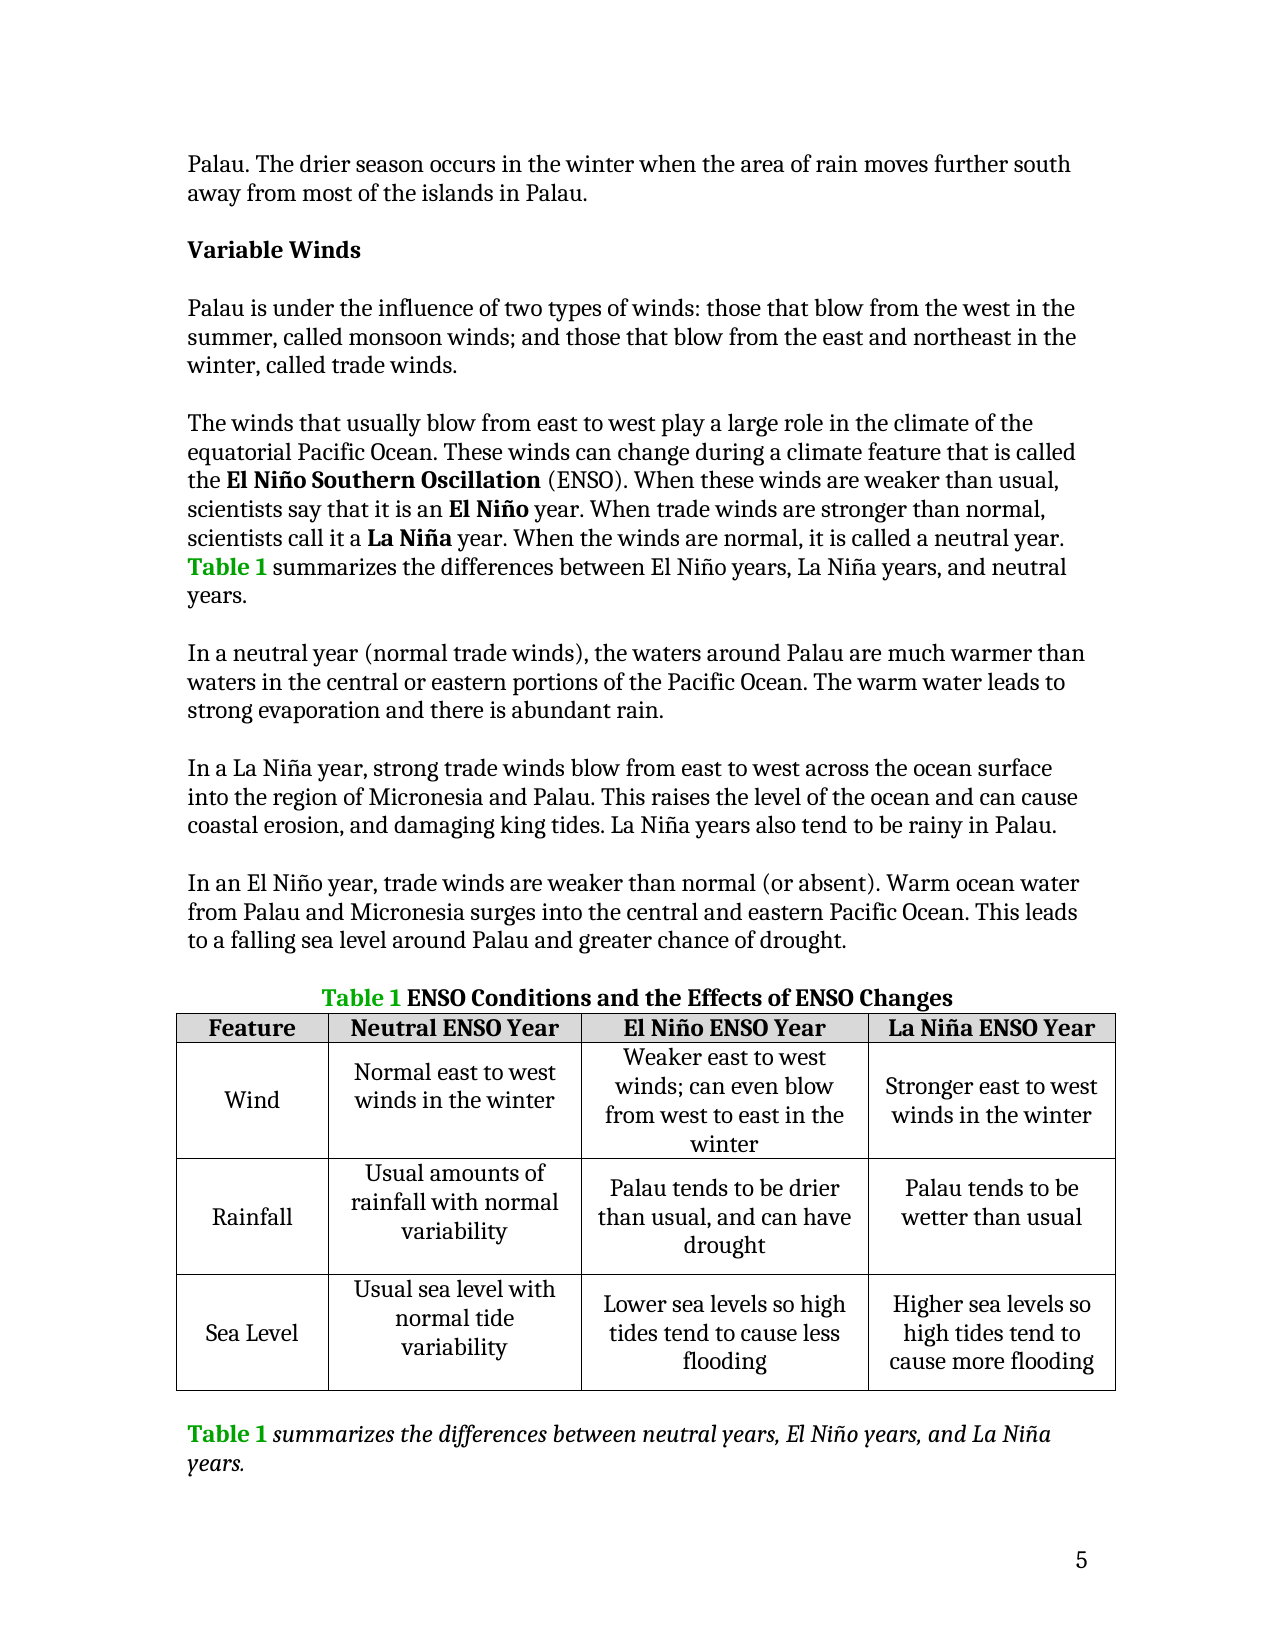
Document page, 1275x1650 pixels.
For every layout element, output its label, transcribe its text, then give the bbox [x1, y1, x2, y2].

table_header El Niño ENSO Year [582, 1014, 868, 1042]
table_cell Palau tends to be wetter than usual [869, 1159, 1115, 1274]
table_header Feature [177, 1014, 328, 1042]
table_cell Usual amounts of rainfall with normal variability [329, 1159, 581, 1274]
table_header La Niña ENSO Year [869, 1014, 1115, 1042]
text Variable Winds [187, 236, 1087, 265]
table_cell Rainfall [177, 1159, 328, 1274]
text Palau is under the influence of two types of winds: those that blow from the west in the summer, called monsoon winds; and those that blow from the east and northeast in the winter, called trade winds. [187, 294, 1087, 380]
text Table 1 summarizes the differences between neutral years, El Niño years, and La Niña years. [187, 1420, 1087, 1478]
table_cell Sea Level [177, 1275, 328, 1390]
table_header Neutral ENSO Year [329, 1014, 581, 1042]
table_cell Higher sea levels so high tides tend to cause more flooding [869, 1275, 1115, 1390]
text In a La Niña year, strong trade winds blow from east to west across the ocean surface into the region of Micronesia and Palau. This raises the level of the ocean and can cause coastal erosion, and damaging king tides. La Niña years also tend to be rainy in Palau. [187, 754, 1087, 840]
table_cell Lower sea levels so high tides tend to cause less flooding [582, 1275, 868, 1390]
table_cell Usual sea level with normal tide variability [329, 1275, 581, 1390]
table_cell Normal east to west winds in the winter [329, 1043, 581, 1158]
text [187, 150, 1087, 207]
table_cell Wind [177, 1043, 328, 1158]
text In an El Niño year, trade winds are weaker than normal (or absent). Warm ocean water from Palau and Micronesia surges into the central and eastern Pacific Ocean. This leads to a falling sea level around Palau and greater chance of drought. [187, 869, 1087, 955]
table_cell Palau tends to be drier than usual, and can have drought [582, 1159, 868, 1274]
text In a neutral year (normal trade winds), the waters around Palau are much warmer than waters in the central or eastern portions of the Pacific Ocean. The warm water leads to strong evaporation and there is abundant rain. [187, 639, 1087, 725]
text The winds that usually blow from east to west play a large role in the climate of the equatorial Pacific Ocean. These winds can change during a climate feature that is called the El Niño Southern Oscillation (ENSO). When these winds are weaker than usual, scientists say that it is an El Niño year. When trade winds are stronger than normal, scientists call it a La Niña year. When the winds are normal, it is called a neutral year. Table 1 summarizes the differences between El Niño years, La Niña years, and neutral years. [187, 409, 1087, 610]
table_cell Stronger east to west winds in the winter [869, 1043, 1115, 1158]
text Table 1 ENSO Conditions and the Effects of ENSO Changes [187, 984, 1087, 1012]
table_cell Weaker east to west winds; can even blow from west to east in the winter [582, 1043, 868, 1158]
